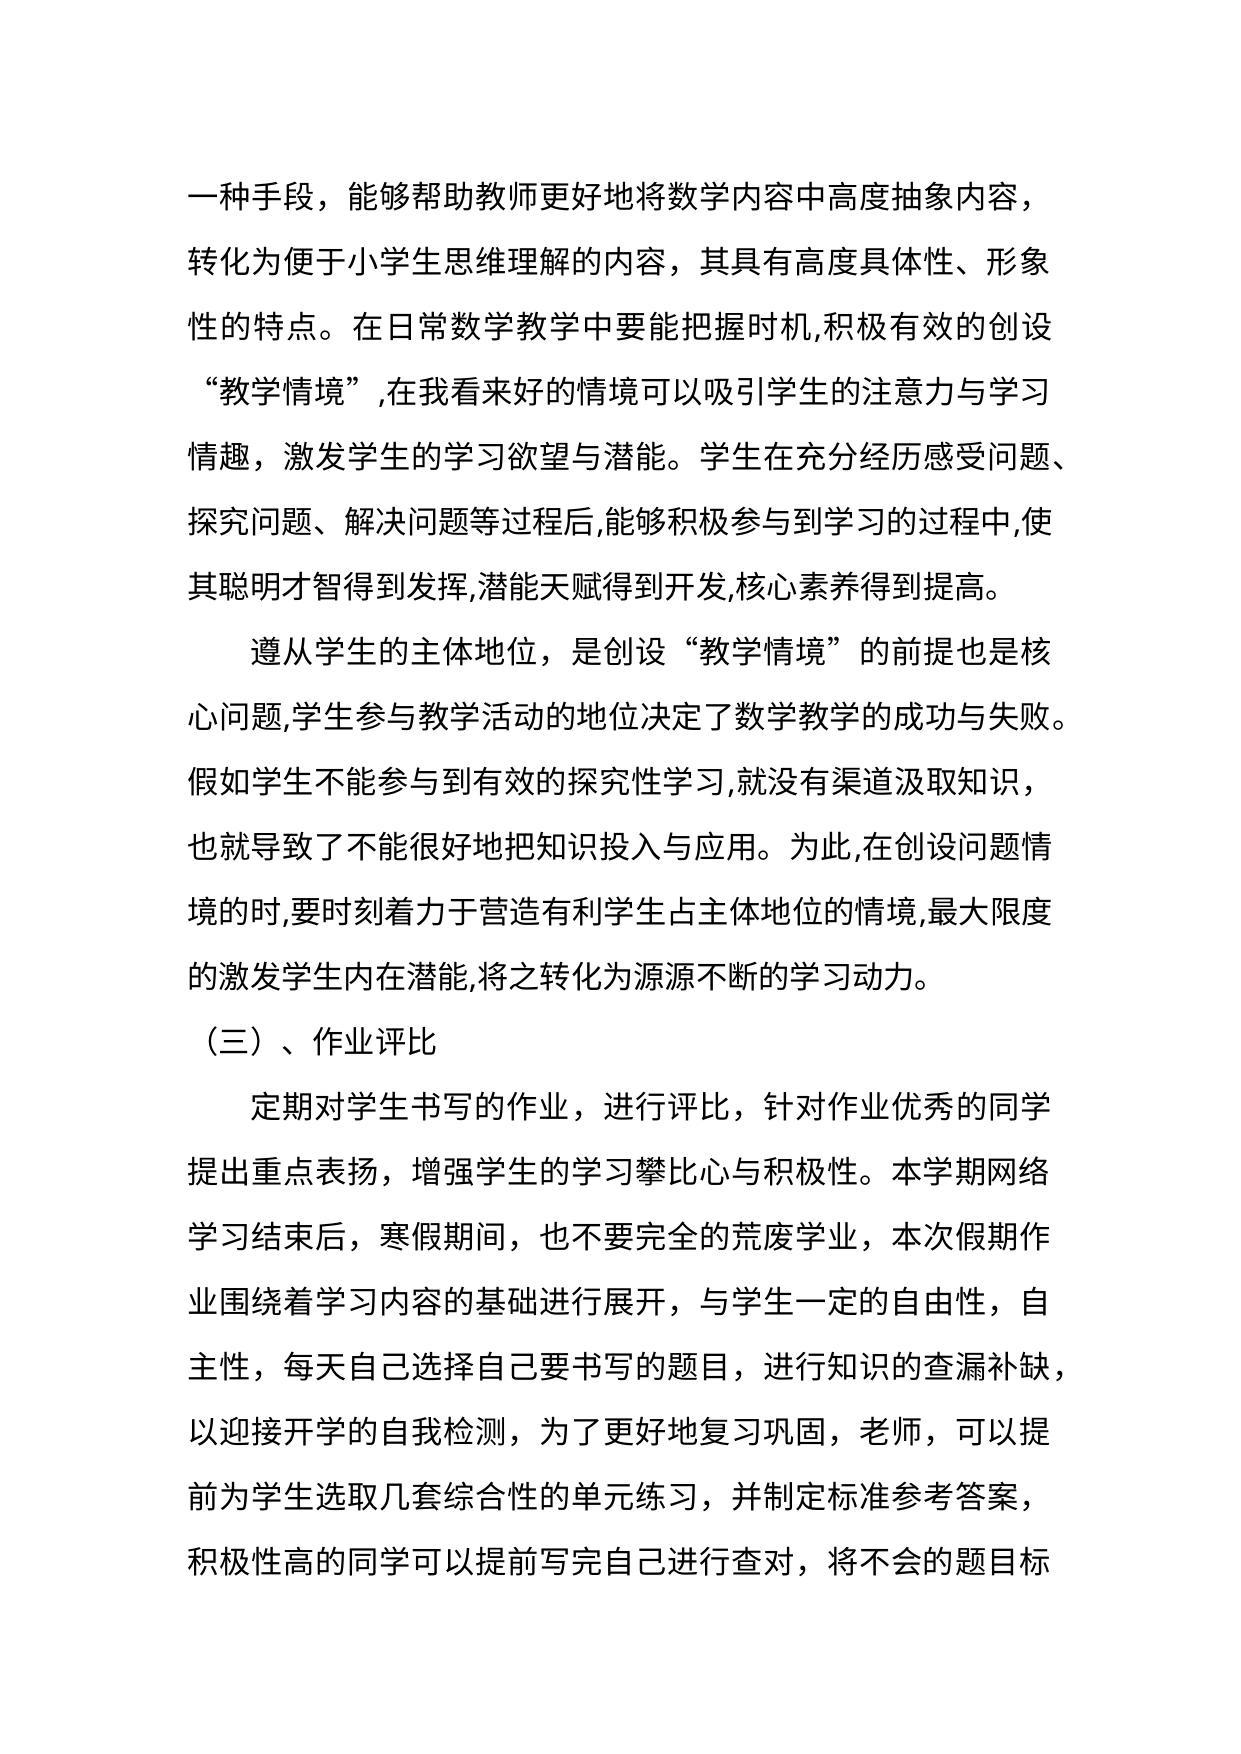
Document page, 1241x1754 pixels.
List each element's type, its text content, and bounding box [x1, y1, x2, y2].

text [187, 1072, 1053, 1592]
text 遵从学生的主体地位，是创设“教学情境”的前提也是核心问题,学生参与教学活动的地位决定了数学教学的成功与失败。假如学生不能参与到有效的探究性学习,就没有渠道汲取知识，也就导致了不能很好地把知识投入与应用。为此,在创设问题情境的时,要时刻着力于营造有利学生占主体地位的情境,最大限度的激发学生内在潜能,将之转化为源源不断的学习动力。 [187, 617, 1053, 1007]
text （三）、作业评比 [187, 1007, 1053, 1072]
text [187, 162, 1053, 617]
